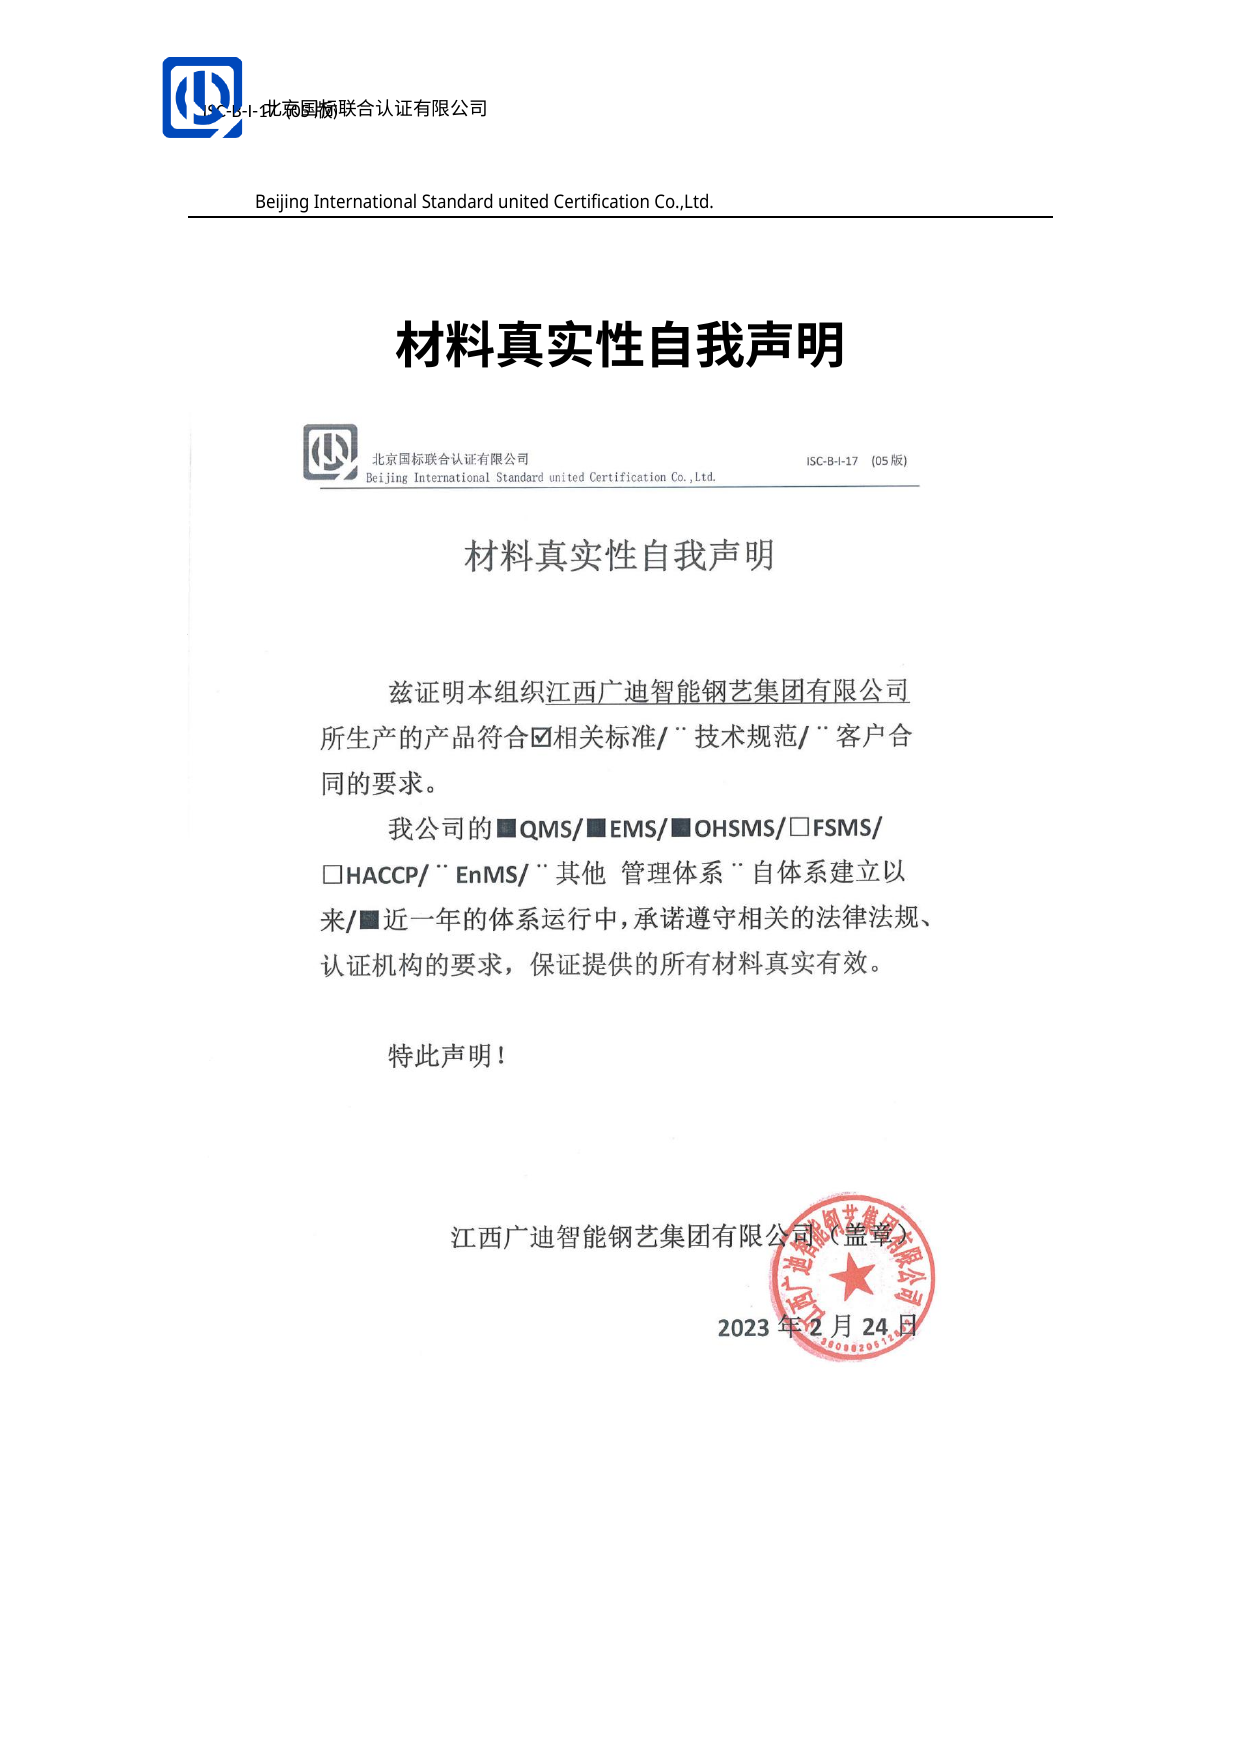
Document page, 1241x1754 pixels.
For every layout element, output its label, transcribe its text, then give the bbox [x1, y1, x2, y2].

picture [187, 395, 1053, 1619]
text 材料真实性自我声明 [187, 293, 1053, 391]
picture [162, 57, 243, 138]
